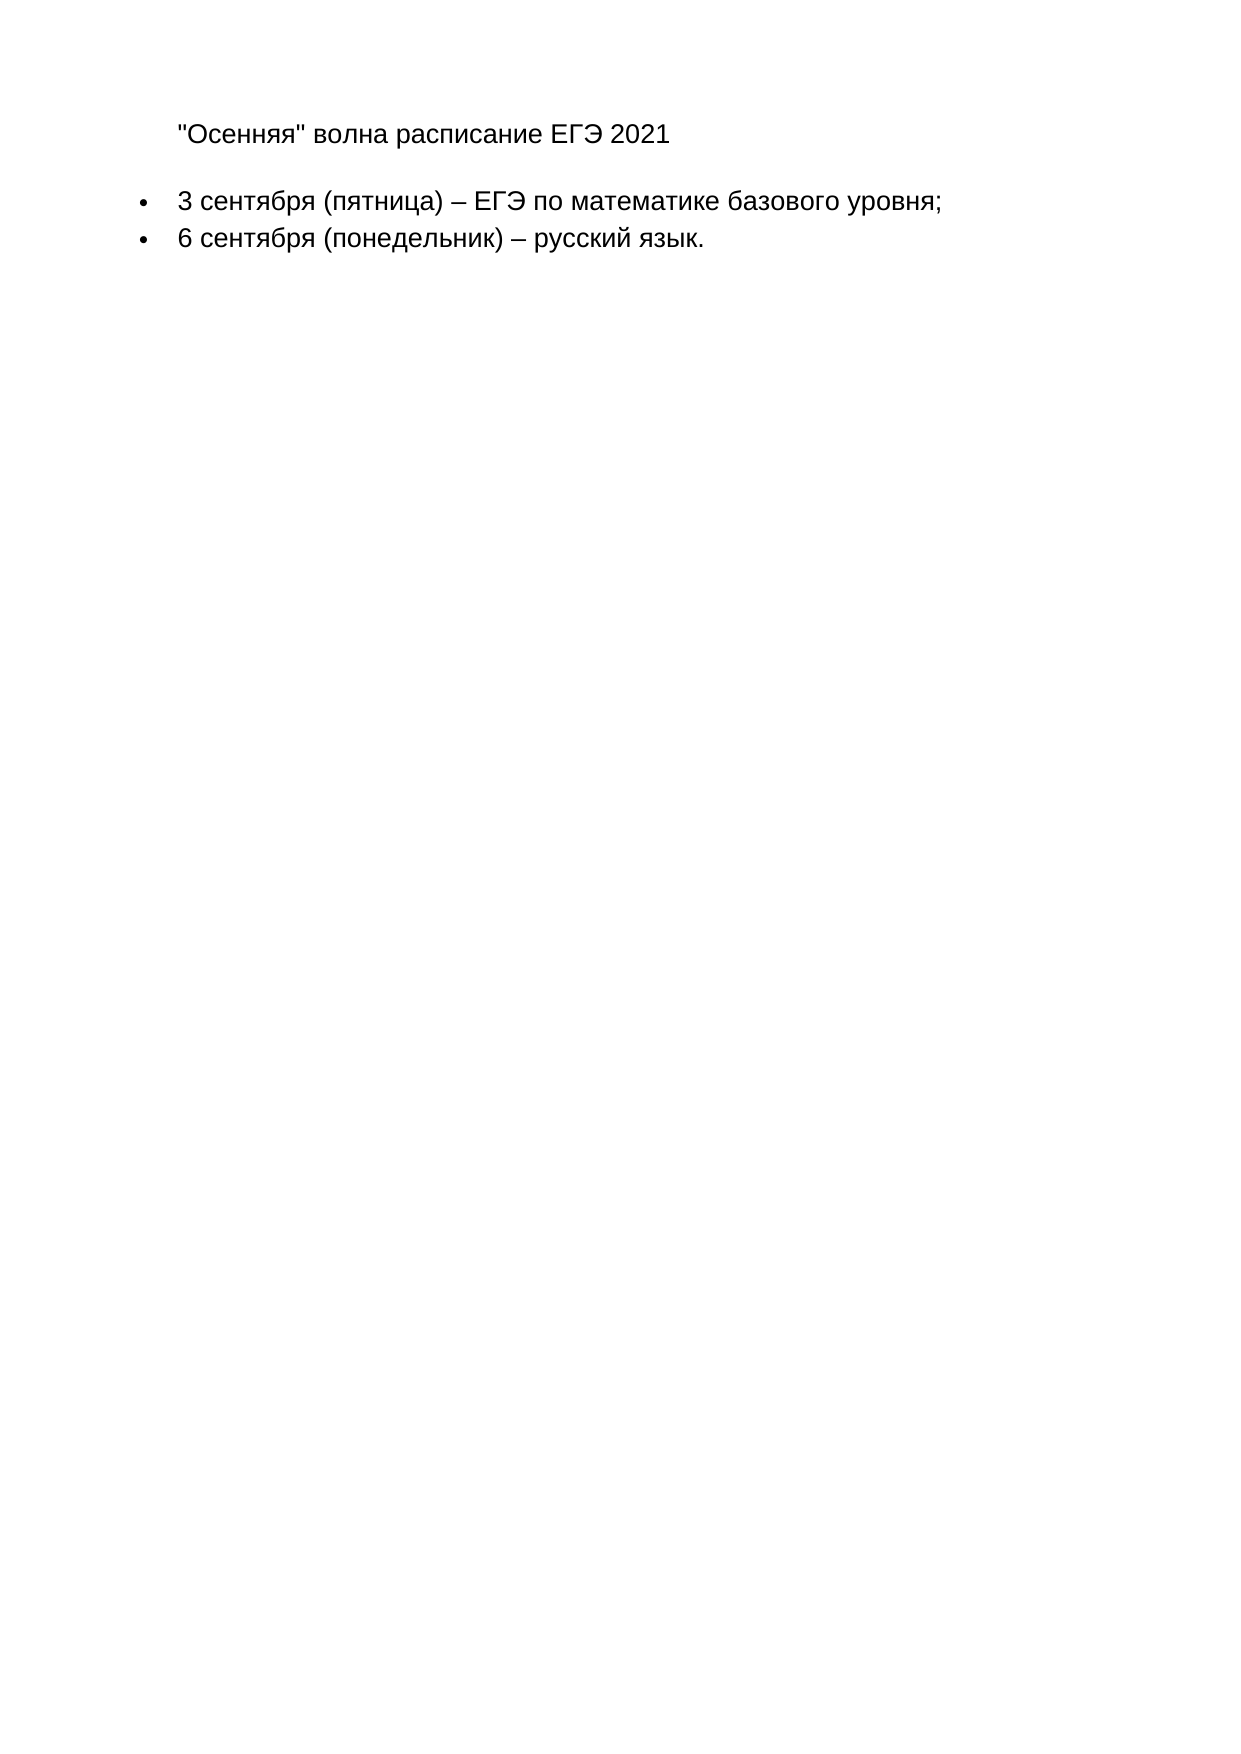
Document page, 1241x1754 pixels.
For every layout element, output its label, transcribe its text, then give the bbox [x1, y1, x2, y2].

list 6 сентября (понедельник) – русский язык. [140, 216, 1152, 253]
list 3 сентября (пятница) – ЕГЭ по математике базового уровня; [140, 178, 1152, 216]
text "Осенняя" волна расписание ЕГЭ 2021 [177, 118, 1152, 149]
